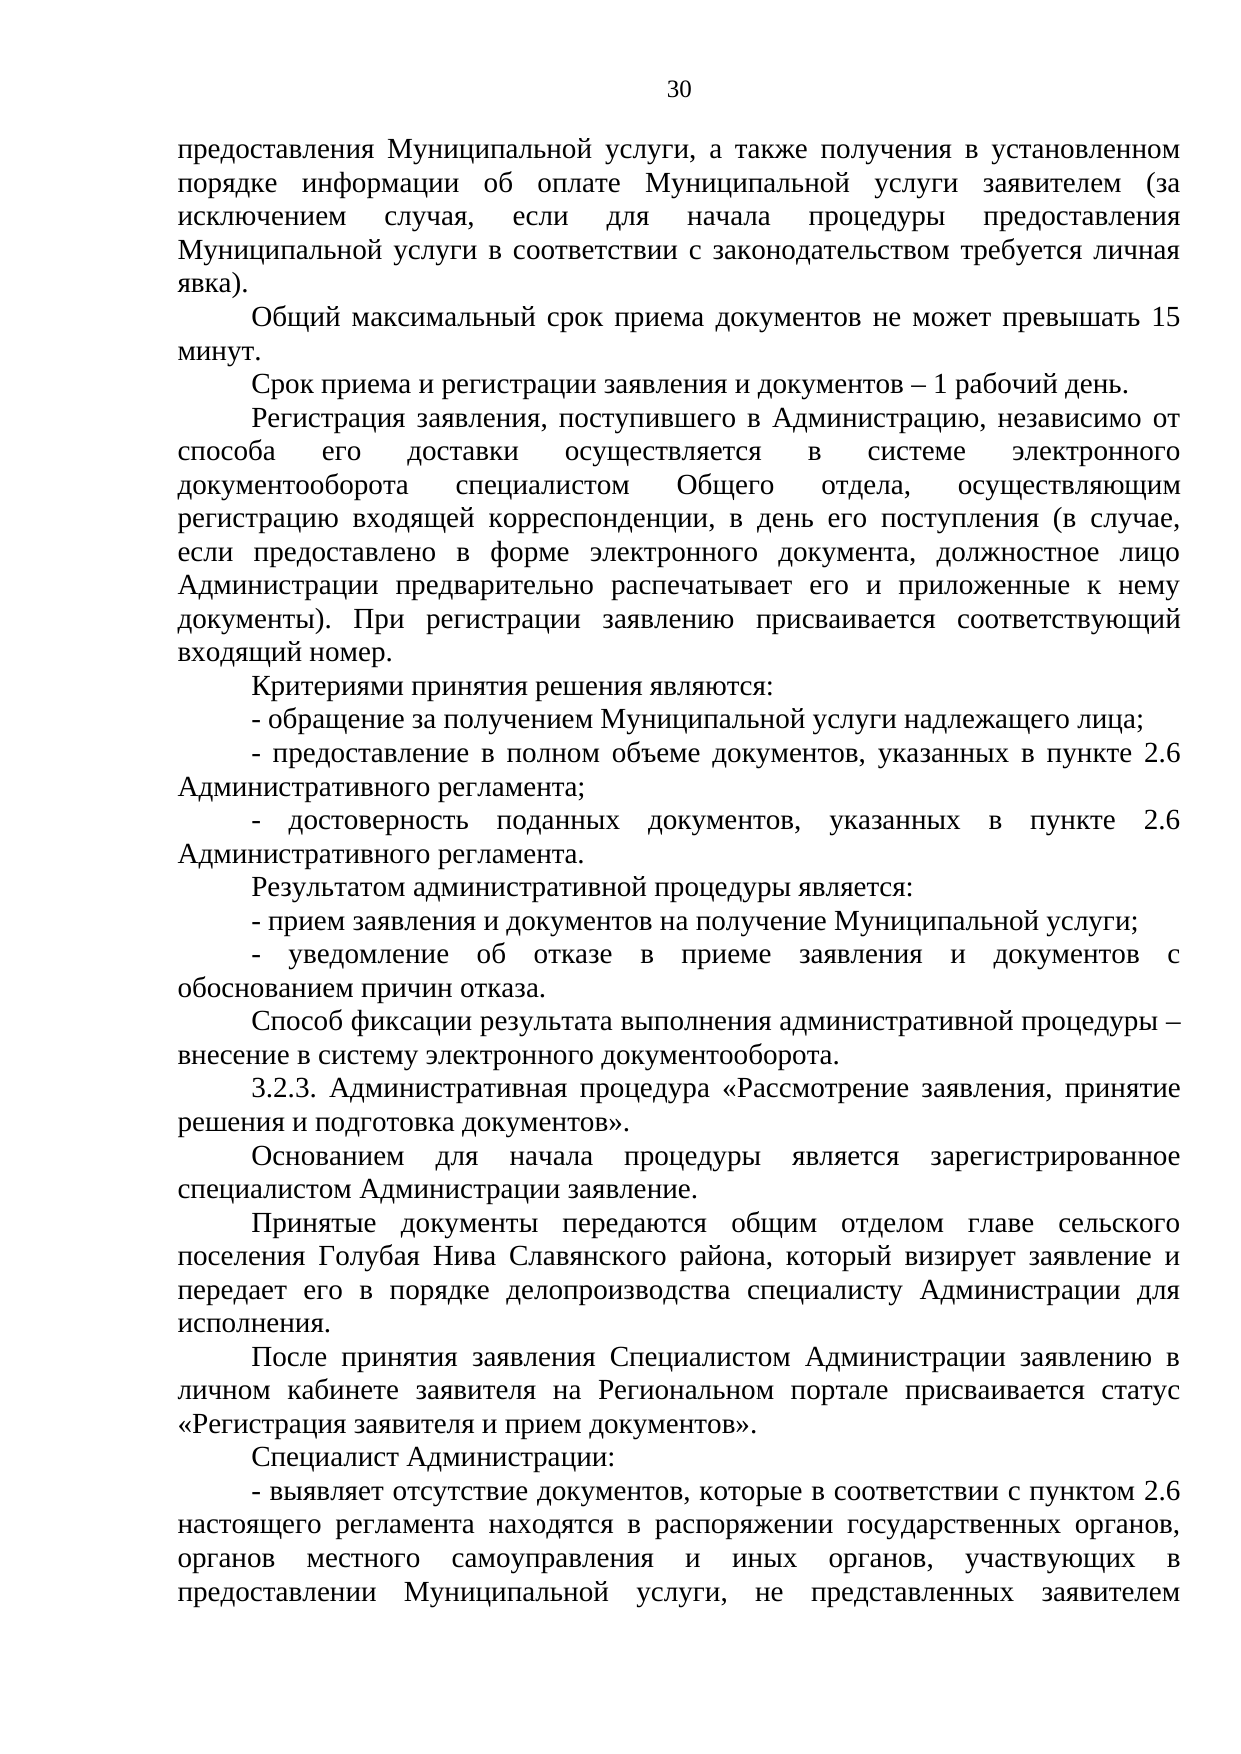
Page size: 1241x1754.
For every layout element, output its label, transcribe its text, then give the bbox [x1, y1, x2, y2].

text Основанием для начала процедуры является зарегистрированное специалистом Администрации заявление. [177, 1138, 1181, 1205]
text - уведомление об отказе в приеме заявления и документов с обоснованием причин отказа. [177, 936, 1181, 1003]
text Принятые документы передаются общим отделом главе сельского поселения Голубая Нива Славянского района, который визирует заявление и передает его в порядке делопроизводства специалисту Администрации для исполнения. [177, 1205, 1181, 1339]
text - прием заявления и документов на получение Муниципальной услуги; [177, 903, 1181, 936]
text Способ фиксации результата выполнения административной процедуры – внесение в систему электронного документооборота. [177, 1003, 1181, 1071]
text - достоверность поданных документов, указанных в пункте 2.6 Административного регламента. [177, 802, 1181, 869]
text После принятия заявления Специалистом Администрации заявлению в личном кабинете заявителя на Региональном портале присваивается статус «Регистрация заявителя и прием документов». [177, 1339, 1181, 1439]
text - обращение за получением Муниципальной услуги надлежащего лица; [177, 702, 1181, 735]
text Результатом административной процедуры является: [177, 869, 1181, 903]
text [177, 1473, 1181, 1607]
text Срок приема и регистрации заявления и документов – 1 рабочий день. [177, 366, 1181, 400]
text Критериями принятия решения являются: [177, 668, 1181, 702]
text - предоставление в полном объеме документов, указанных в пункте 2.6 Административного регламента; [177, 735, 1181, 802]
text Специалист Администрации: [177, 1439, 1181, 1473]
text 3.2.3. Административная процедура «Рассмотрение заявления, принятие решения и подготовка документов». [177, 1071, 1181, 1138]
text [177, 131, 1181, 299]
text Общий максимальный срок приема документов не может превышать 15 минут. [177, 299, 1181, 366]
text Регистрация заявления, поступившего в Администрацию, независимо от способа его доставки осуществляется в системе электронного документооборота специалистом Общего отдела, осуществляющим регистрацию входящей корреспонденции, в день его поступления (в случае, если предоставлено в форме электронного документа, должностное лицо Администрации предварительно распечатывает его и приложенные к нему документы). При регистрации заявлению присваивается соответствующий входящий номер. [177, 400, 1181, 668]
